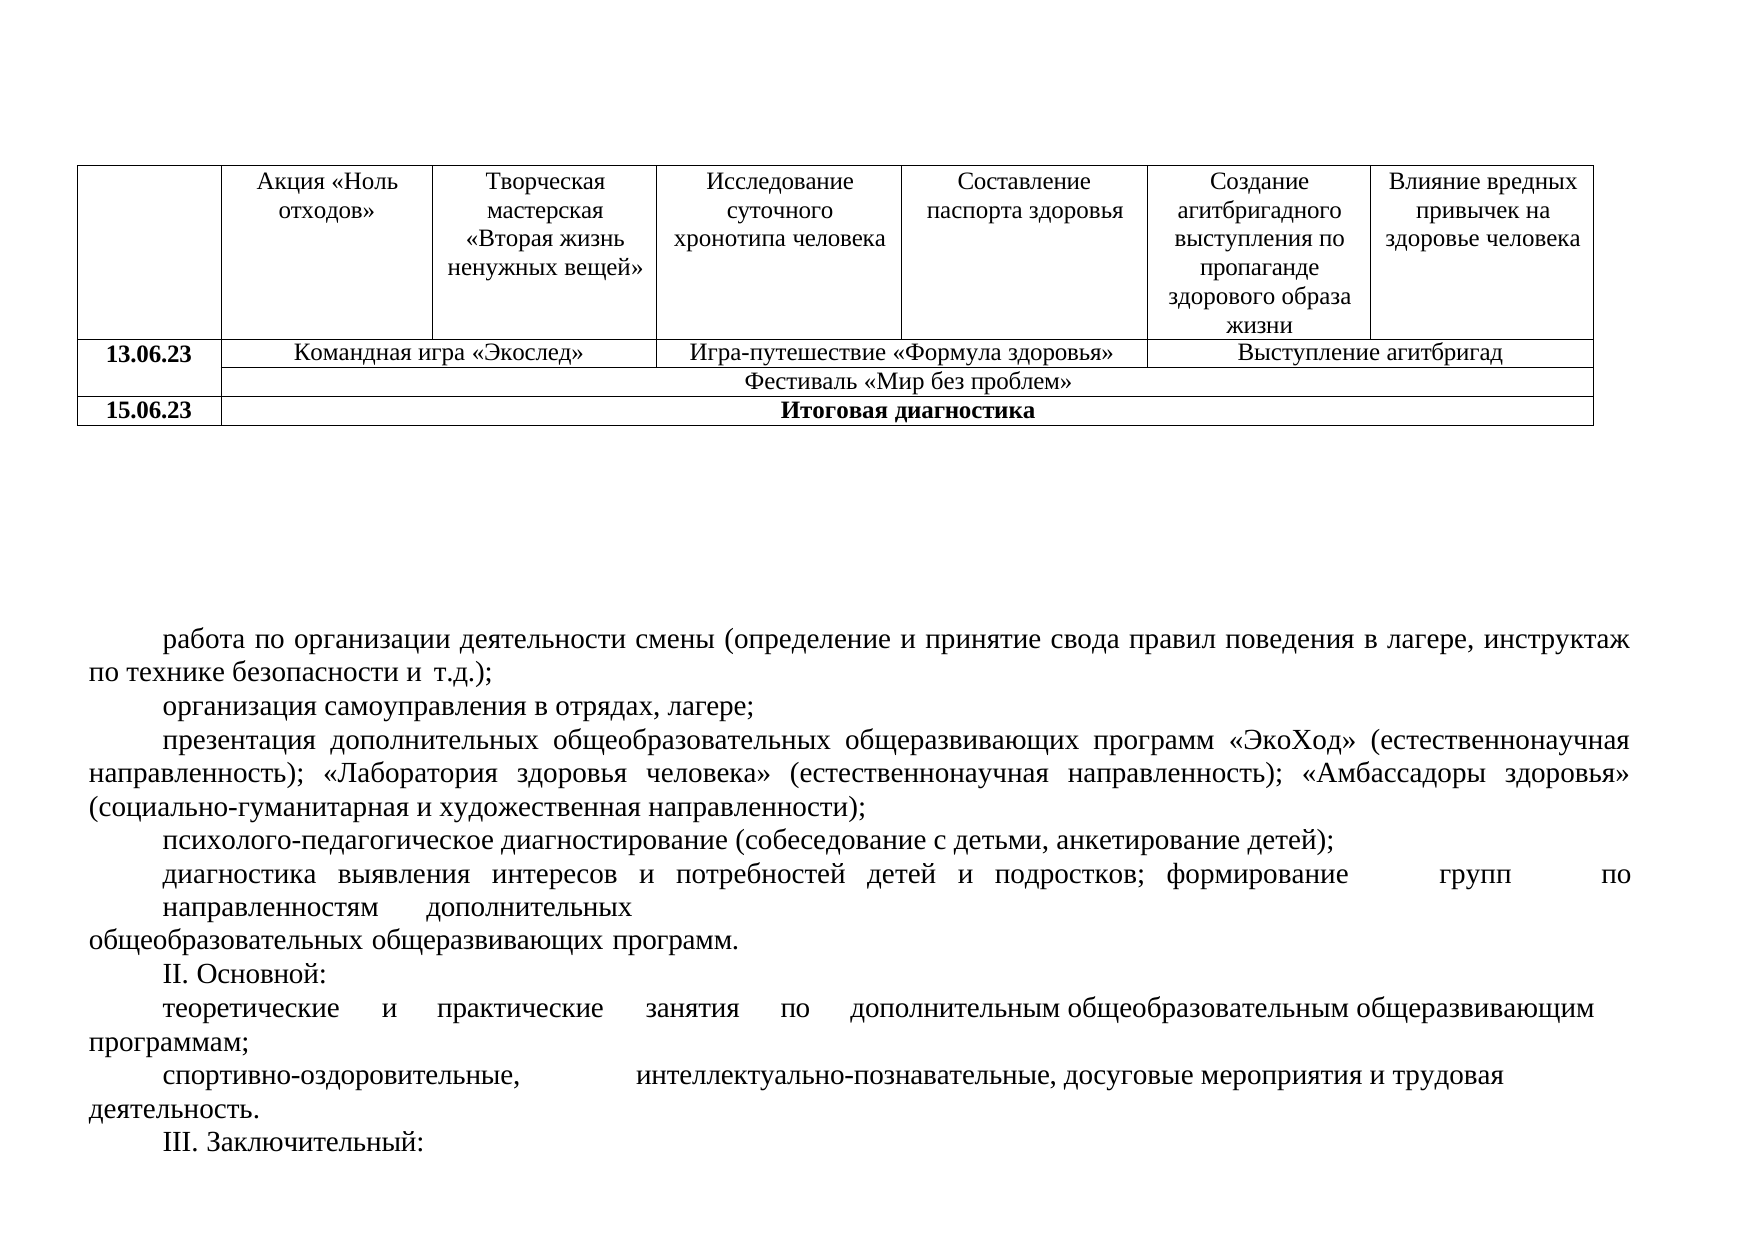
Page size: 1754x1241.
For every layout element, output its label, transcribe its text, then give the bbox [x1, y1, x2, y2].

table_cell Игра-путешествие «Формула здоровья» [657, 340, 1147, 367]
table_header Влияние вредных привычек на здоровье человека [1371, 166, 1593, 338]
table_cell Командная игра «Экослед» [222, 340, 656, 367]
table_cell Итоговая диагностика [222, 397, 1593, 424]
table_header Творческая мастерская «Вторая жизнь ненужных вещей» [433, 166, 656, 338]
text работа по организации деятельности смены (определение и принятие свода правил поведения в лагере, инструктаж по технике безопасности и т.д.); [89, 621, 1631, 688]
table_cell Выступление агитбригад [1148, 340, 1593, 367]
text общеобразовательных общеразвивающих программ. [89, 923, 1646, 956]
table_header [78, 166, 221, 338]
text психолого-педагогическое диагностирование (собеседование с детьми, анкетирование детей); [89, 822, 1631, 856]
text спортивно-оздоровительные, интеллектуально-познавательные, досуговые мероприятия и трудовая деятельность. [89, 1057, 1631, 1124]
list Заключительный: [162, 1124, 1646, 1158]
table_header Составление паспорта здоровья [902, 166, 1147, 338]
table_cell 15.06.23 [78, 397, 221, 424]
table_header Создание агитбригадного выступления по пропаганде здорового образа жизни [1148, 166, 1370, 338]
text диагностика выявления интересов и потребностей детей и подростков; формирование групп по направленностям дополнительных [162, 856, 1631, 923]
text презентация дополнительных общеобразовательных общеразвивающих программ «ЭкоХод» (естественнонаучная направленность); «Лаборатория здоровья человека» (естественнонаучная направленность); «Амбассадоры здоровья» (социально-гуманитарная и художественная направленности); [89, 722, 1631, 822]
table_cell 13.06.23 [78, 340, 221, 396]
list Основной: [162, 957, 1646, 990]
text организация самоуправления в отрядах, лагере; [162, 688, 1646, 722]
text теоретические и практические занятия по дополнительным общеобразовательным общеразвивающим программам; [89, 990, 1631, 1057]
table_cell Фестиваль «Мир без проблем» [222, 368, 1593, 396]
table_header Акция «Ноль отходов» [222, 166, 432, 338]
table_header Исследование суточного хронотипа человека [657, 166, 901, 338]
